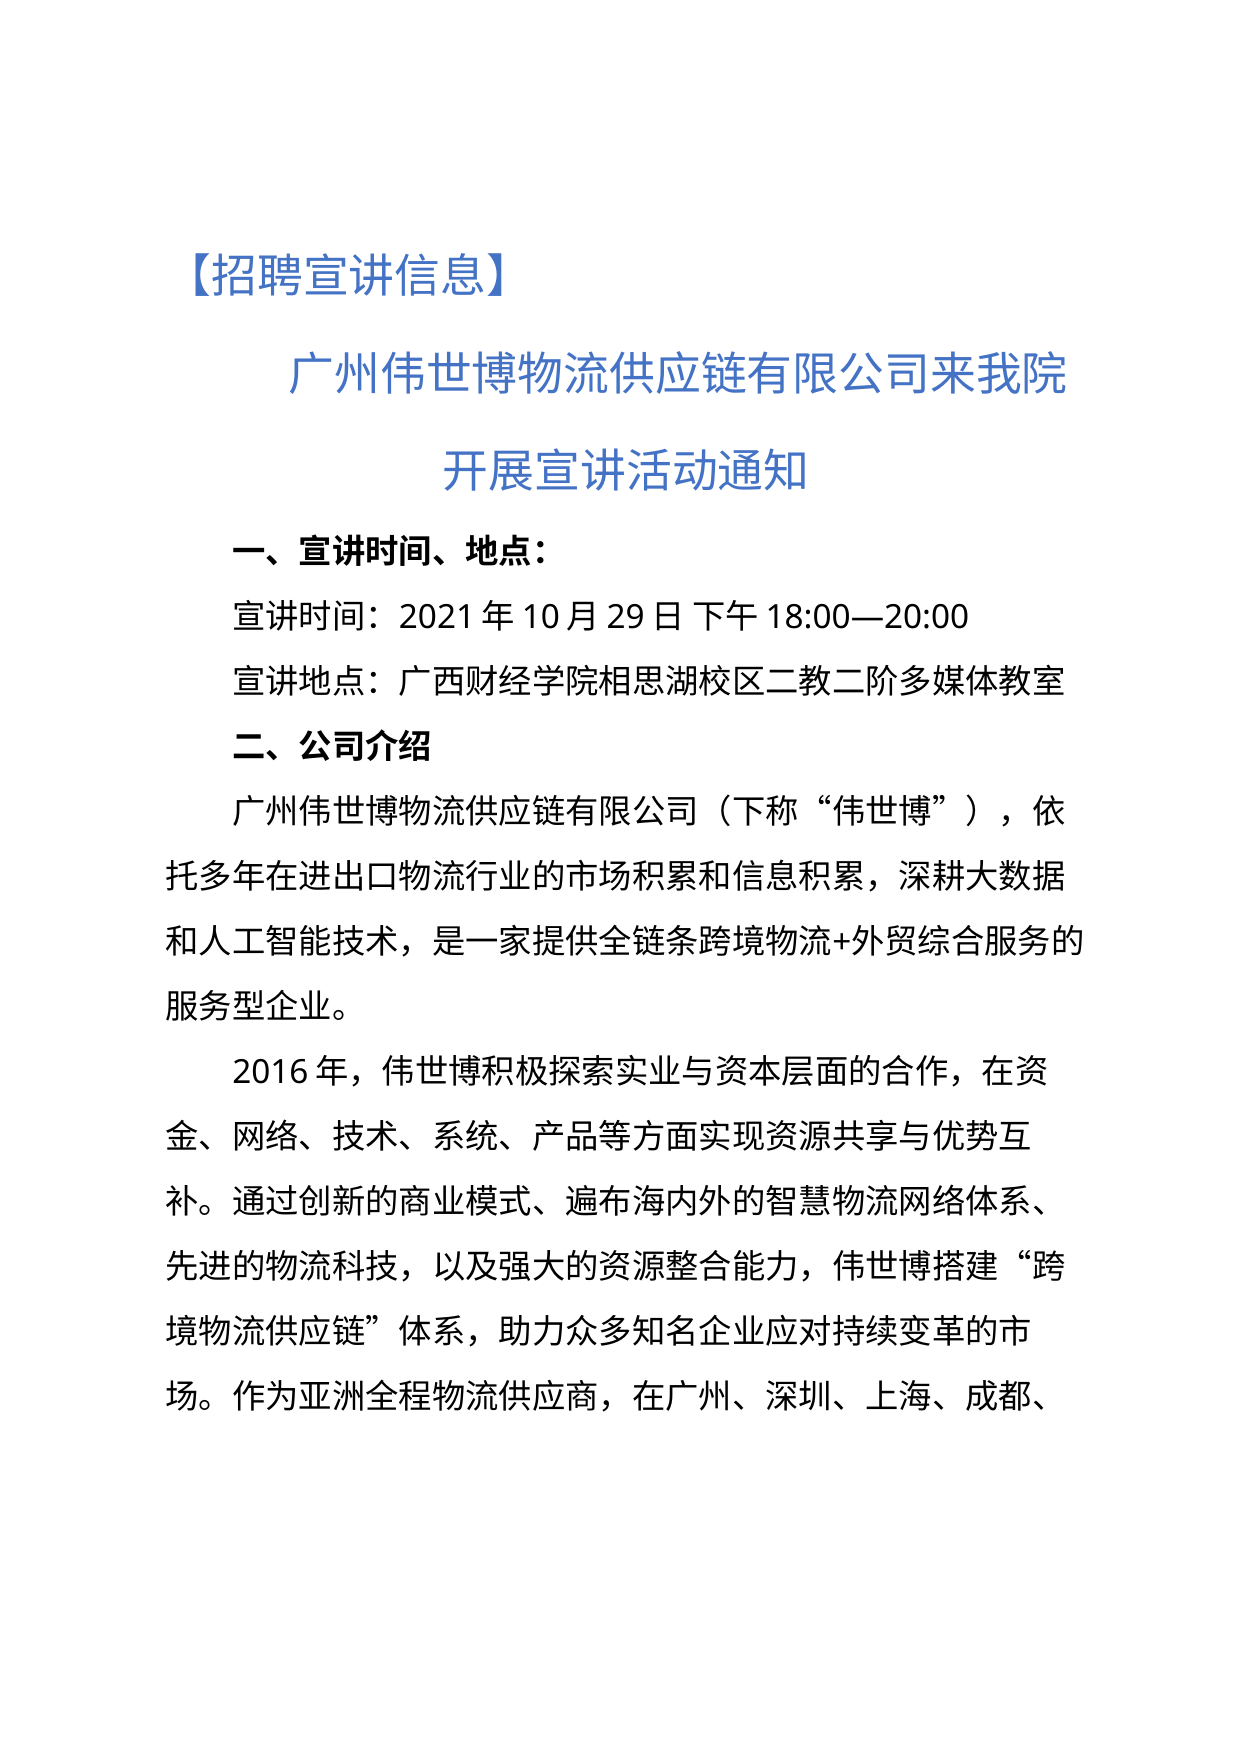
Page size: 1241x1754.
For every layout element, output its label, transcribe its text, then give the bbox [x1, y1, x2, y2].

text 【招聘宣讲信息】 [165, 224, 1087, 322]
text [165, 1037, 1087, 1427]
text 宣讲时间：2021年10月29日 下午18:00—20:00 [165, 582, 1087, 647]
text 一、宣讲时间、地点： [165, 517, 1087, 582]
text 宣讲地点：广西财经学院相思湖校区二教二阶多媒体教室 [165, 647, 1087, 712]
text 广州伟世博物流供应链有限公司来我院开展宣讲活动通知 [165, 322, 1087, 517]
text 二、公司介绍 [165, 712, 1087, 777]
text 广州伟世博物流供应链有限公司（下称“伟世博”），依托多年在进出口物流行业的市场积累和信息积累，深耕大数据和人工智能技术，是一家提供全链条跨境物流+外贸综合服务的服务型企业。 [165, 777, 1087, 1037]
